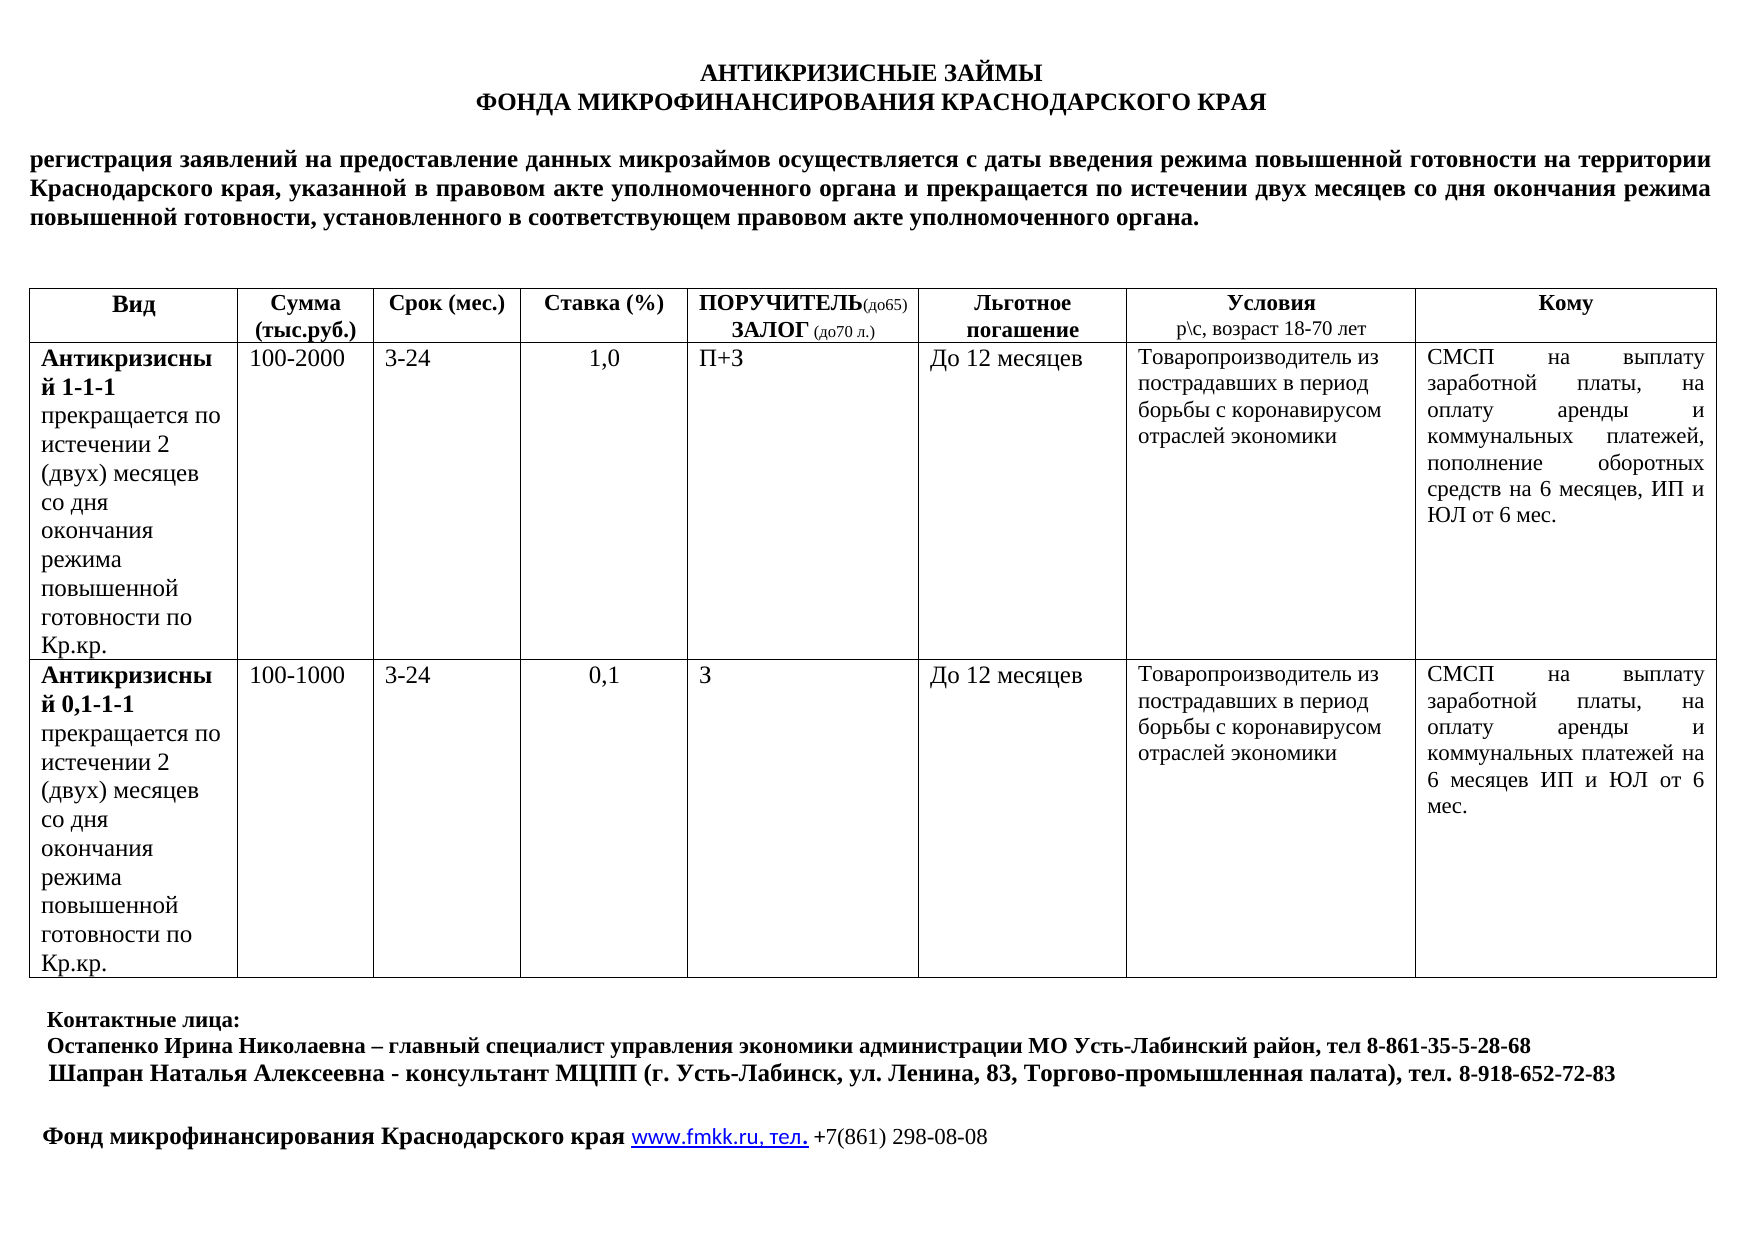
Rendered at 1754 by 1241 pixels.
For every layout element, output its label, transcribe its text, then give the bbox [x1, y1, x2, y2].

table_header Ставка (%) [521, 289, 687, 342]
text Фонд микрофинансирования Краснодарского края www.fmkk.ru, тел. +7(861) 298-08-08 [29, 1116, 1713, 1152]
text Остапенко Ирина Николаевна – главный специалист управления экономики администрации МО Усть-Лабинский район, тел 8-861-35-5-28-68 [29, 1032, 1713, 1058]
table_header Срок (мес.) [374, 289, 520, 342]
table_header ПОРУЧИТЕЛЬ(до65) ЗАЛОГ (до70 л.) [688, 289, 918, 342]
table_cell 0,1 [521, 660, 687, 977]
table_header Условия р\с, возраст 18-70 лет [1127, 289, 1415, 342]
table_header Льготное погашение [919, 289, 1126, 342]
text Контактные лица: [29, 1006, 1713, 1032]
table_cell 1,0 [521, 343, 687, 659]
table_cell П+З [688, 343, 918, 659]
text ФОНДА МИКРОФИНАНСИРОВАНИЯ КРАСНОДАРСКОГО КРАЯ [29, 87, 1713, 116]
table_header Сумма (тыс.руб.) [238, 289, 373, 342]
table_header Кому [1416, 289, 1716, 342]
table_cell До 12 месяцев [919, 660, 1126, 977]
text АНТИКРИЗИСНЫЕ ЗАЙМЫ [29, 58, 1713, 87]
text регистрация заявлений на предоставление данных микрозаймов осуществляется с даты введения режима повышенной готовности на территории Краснодарского края, указанной в правовом акте уполномоченного органа и прекращается по истечении двух месяцев со дня окончания режима повышенной готовности, установленного в соответствующем правовом акте уполномоченного органа. [29, 144, 1713, 231]
table_cell 100-1000 [238, 660, 373, 977]
table_cell До 12 месяцев [919, 343, 1126, 659]
text Шапран Наталья Алексеевна - консультант МЦПП (г. Усть-Лабинск, ул. Ленина, 83, Торгово-промышленная палата), тел. 8-918-652-72-83 [29, 1058, 1713, 1087]
table_cell Антикризисный 1-1-1 прекращается по истечении 2 (двух) месяцев со дня окончания режима повышенной готовности по Кр.кр. [30, 343, 237, 659]
table_cell СМСП на выплату заработной платы, на оплату аренды и коммунальных платежей на 6 месяцев ИП и ЮЛ от 6 мес. [1416, 660, 1716, 977]
table_cell З [688, 660, 918, 977]
table_cell 3-24 [374, 343, 520, 659]
table_cell 100-2000 [238, 343, 373, 659]
table_cell Товаропроизводитель из пострадавших в период борьбы с коронавирусом отраслей экономики [1127, 343, 1415, 659]
table_header Вид [30, 289, 237, 342]
table_cell 3-24 [374, 660, 520, 977]
table_cell Антикризисный 0,1-1-1 прекращается по истечении 2 (двух) месяцев со дня окончания режима повышенной готовности по Кр.кр. [30, 660, 237, 977]
table_cell Товаропроизводитель из пострадавших в период борьбы с коронавирусом отраслей экономики [1127, 660, 1415, 977]
table_cell СМСП на выплату заработной платы, на оплату аренды и коммунальных платежей, пополнение оборотных средств на 6 месяцев, ИП и ЮЛ от 6 мес. [1416, 343, 1716, 659]
